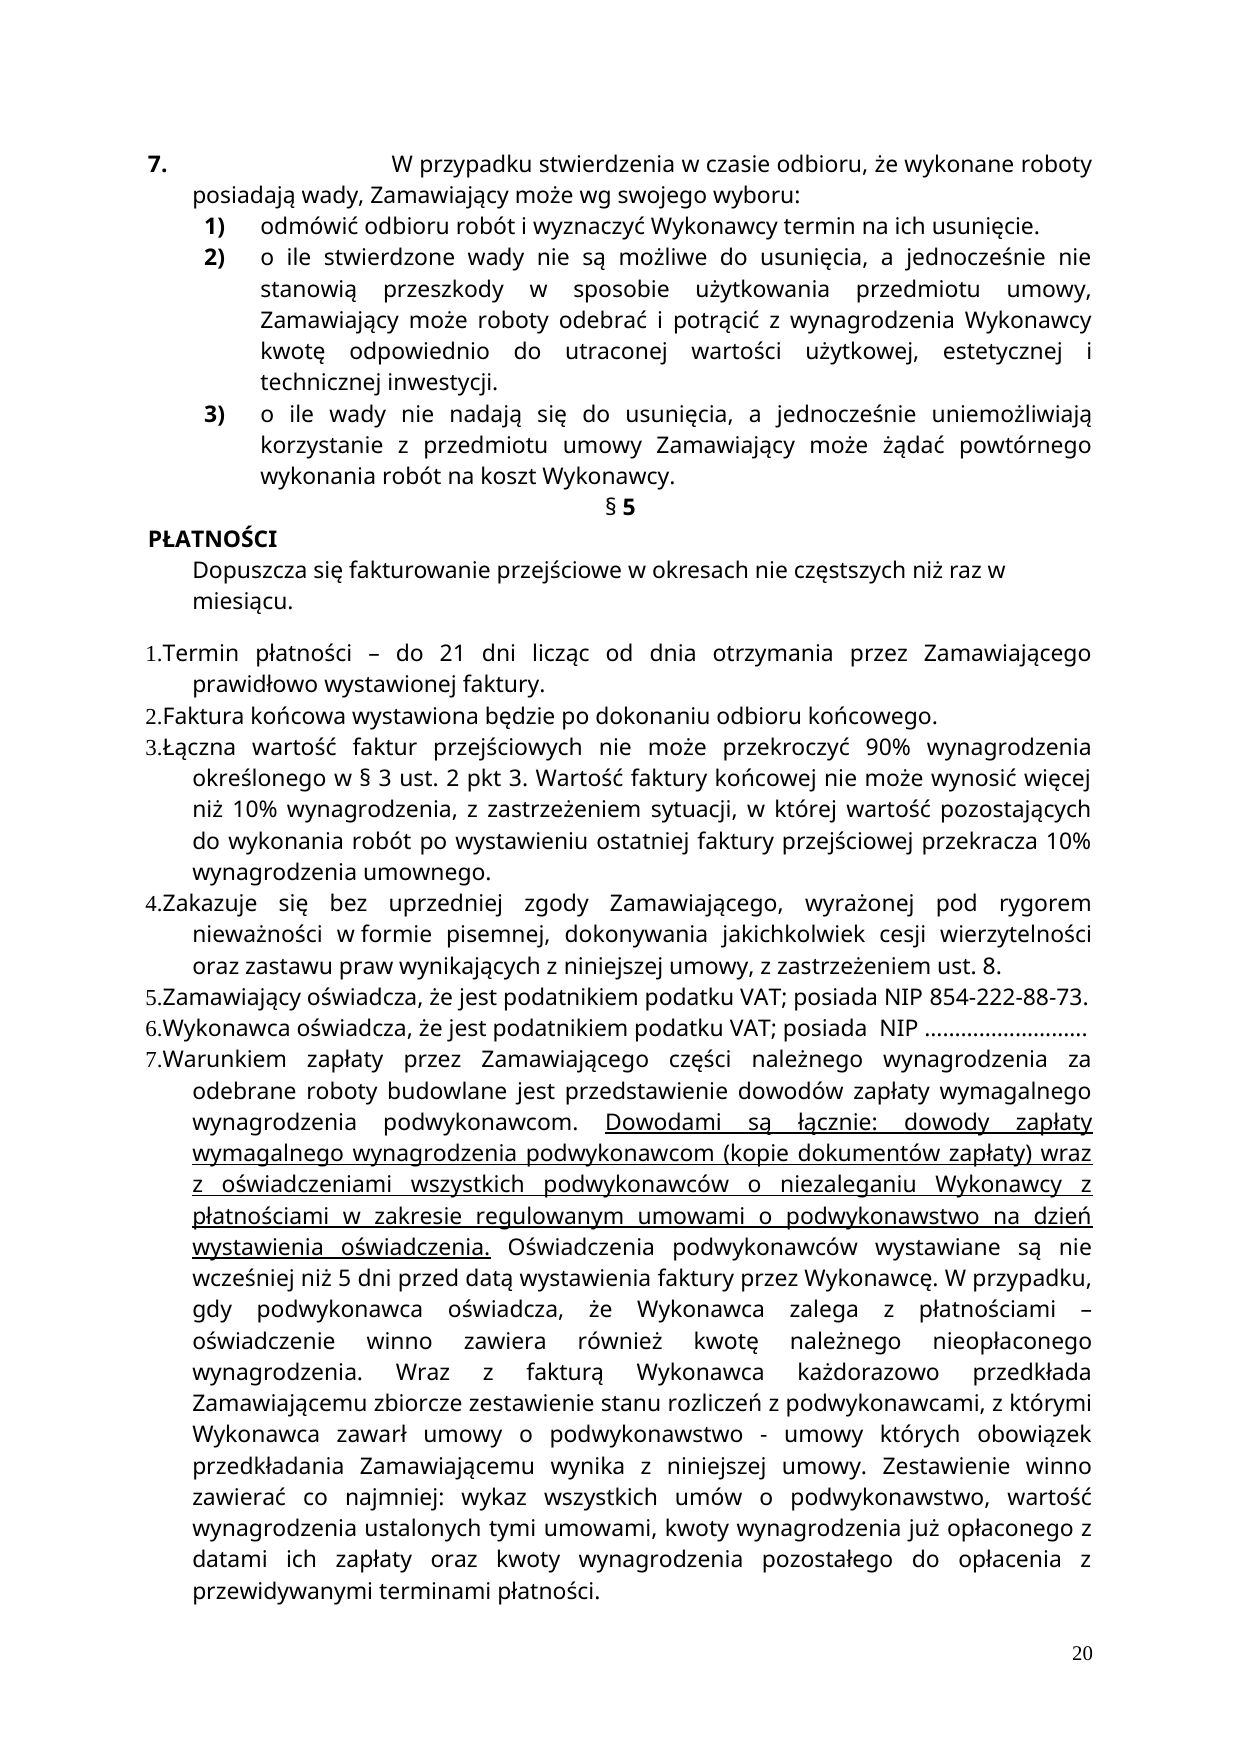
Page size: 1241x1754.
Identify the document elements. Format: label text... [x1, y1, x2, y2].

text PŁATNOŚCI [148, 523, 1093, 554]
list Faktura końcowa wystawiona będzie po dokonaniu odbioru końcowego. [162, 700, 1093, 731]
list W przypadku stwierdzenia w czasie odbioru, że wykonane roboty posiadają wady, Zamawiający może wg swojego wyboru: [148, 148, 1093, 210]
list Zakazuje się bez uprzedniej zgody Zamawiającego, wyrażonej pod rygorem nieważności w formie pisemnej, dokonywania jakichkolwiek cesji wierzytelności oraz zastawu praw wynikających z niniejszej umowy, z zastrzeżeniem ust. 8. [162, 887, 1093, 981]
list Wykonawca oświadcza, że jest podatnikiem podatku VAT; posiada NIP ……………………... [162, 1012, 1093, 1043]
list Zamawiający oświadcza, że jest podatnikiem podatku VAT; posiada NIP 854-222-88-73. [162, 981, 1093, 1012]
list o ile stwierdzone wady nie są możliwe do usunięcia, a jednocześnie nie stanowią przeszkody w sposobie użytkowania przedmiotu umowy, Zamawiający może roboty odebrać i potrącić z wynagrodzenia Wykonawcy kwotę odpowiednio do utraconej wartości użytkowej, estetycznej i technicznej inwestycji. [204, 241, 1093, 398]
text § 5 [148, 491, 1093, 523]
text Dopuszcza się fakturowanie przejściowe w okresach nie częstszych niż raz w miesiącu. [192, 554, 1093, 616]
list Łączna wartość faktur przejściowych nie może przekroczyć 90% wynagrodzenia określonego w § 3 ust. 2 pkt 3. Wartość faktury końcowej nie może wynosić więcej niż 10% wynagrodzenia, z zastrzeżeniem sytuacji, w której wartość pozostających do wykonania robót po wystawieniu ostatniej faktury przejściowej przekracza 10% wynagrodzenia umownego. [162, 731, 1093, 887]
list Warunkiem zapłaty przez Zamawiającego części należnego wynagrodzenia za odebrane roboty budowlane jest przedstawienie dowodów zapłaty wymagalnego wynagrodzenia podwykonawcom. Dowodami są łącznie: dowody zapłaty wymagalnego wynagrodzenia podwykonawcom (kopie dokumentów zapłaty) wraz z oświadczeniami wszystkich podwykonawców o niezaleganiu Wykonawcy z płatnościami w zakresie regulowanym umowami o podwykonawstwo na dzień wystawienia oświadczenia. Oświadczenia podwykonawców wystawiane są nie wcześniej niż 5 dni przed datą wystawienia faktury przez Wykonawcę. W przypadku, gdy podwykonawca oświadcza, że Wykonawca zalega z płatnościami – oświadczenie winno zawiera również kwotę należnego nieopłaconego wynagrodzenia. Wraz z fakturą Wykonawca każdorazowo przedkłada Zamawiającemu zbiorcze zestawienie stanu rozliczeń z podwykonawcami, z którymi Wykonawca zawarł umowy o podwykonawstwo - umowy których obowiązek przedkładania Zamawiającemu wynika z niniejszej umowy. Zestawienie winno zawierać co najmniej: wykaz wszystkich umów o podwykonawstwo, wartość wynagrodzenia ustalonych tymi umowami, kwoty wynagrodzenia już opłaconego z datami ich zapłaty oraz kwoty wynagrodzenia pozostałego do opłacenia z przewidywanymi terminami płatności. [162, 1043, 1093, 1606]
list Termin płatności – do 21 dni licząc od dnia otrzymania przez Zamawiającego prawidłowo wystawionej faktury. [162, 637, 1093, 700]
list o ile wady nie nadają się do usunięcia, a jednocześnie uniemożliwiają korzystanie z przedmiotu umowy Zamawiający może żądać powtórnego wykonania robót na koszt Wykonawcy. [204, 398, 1093, 491]
list odmówić odbioru robót i wyznaczyć Wykonawcy termin na ich usunięcie. [204, 210, 1093, 241]
